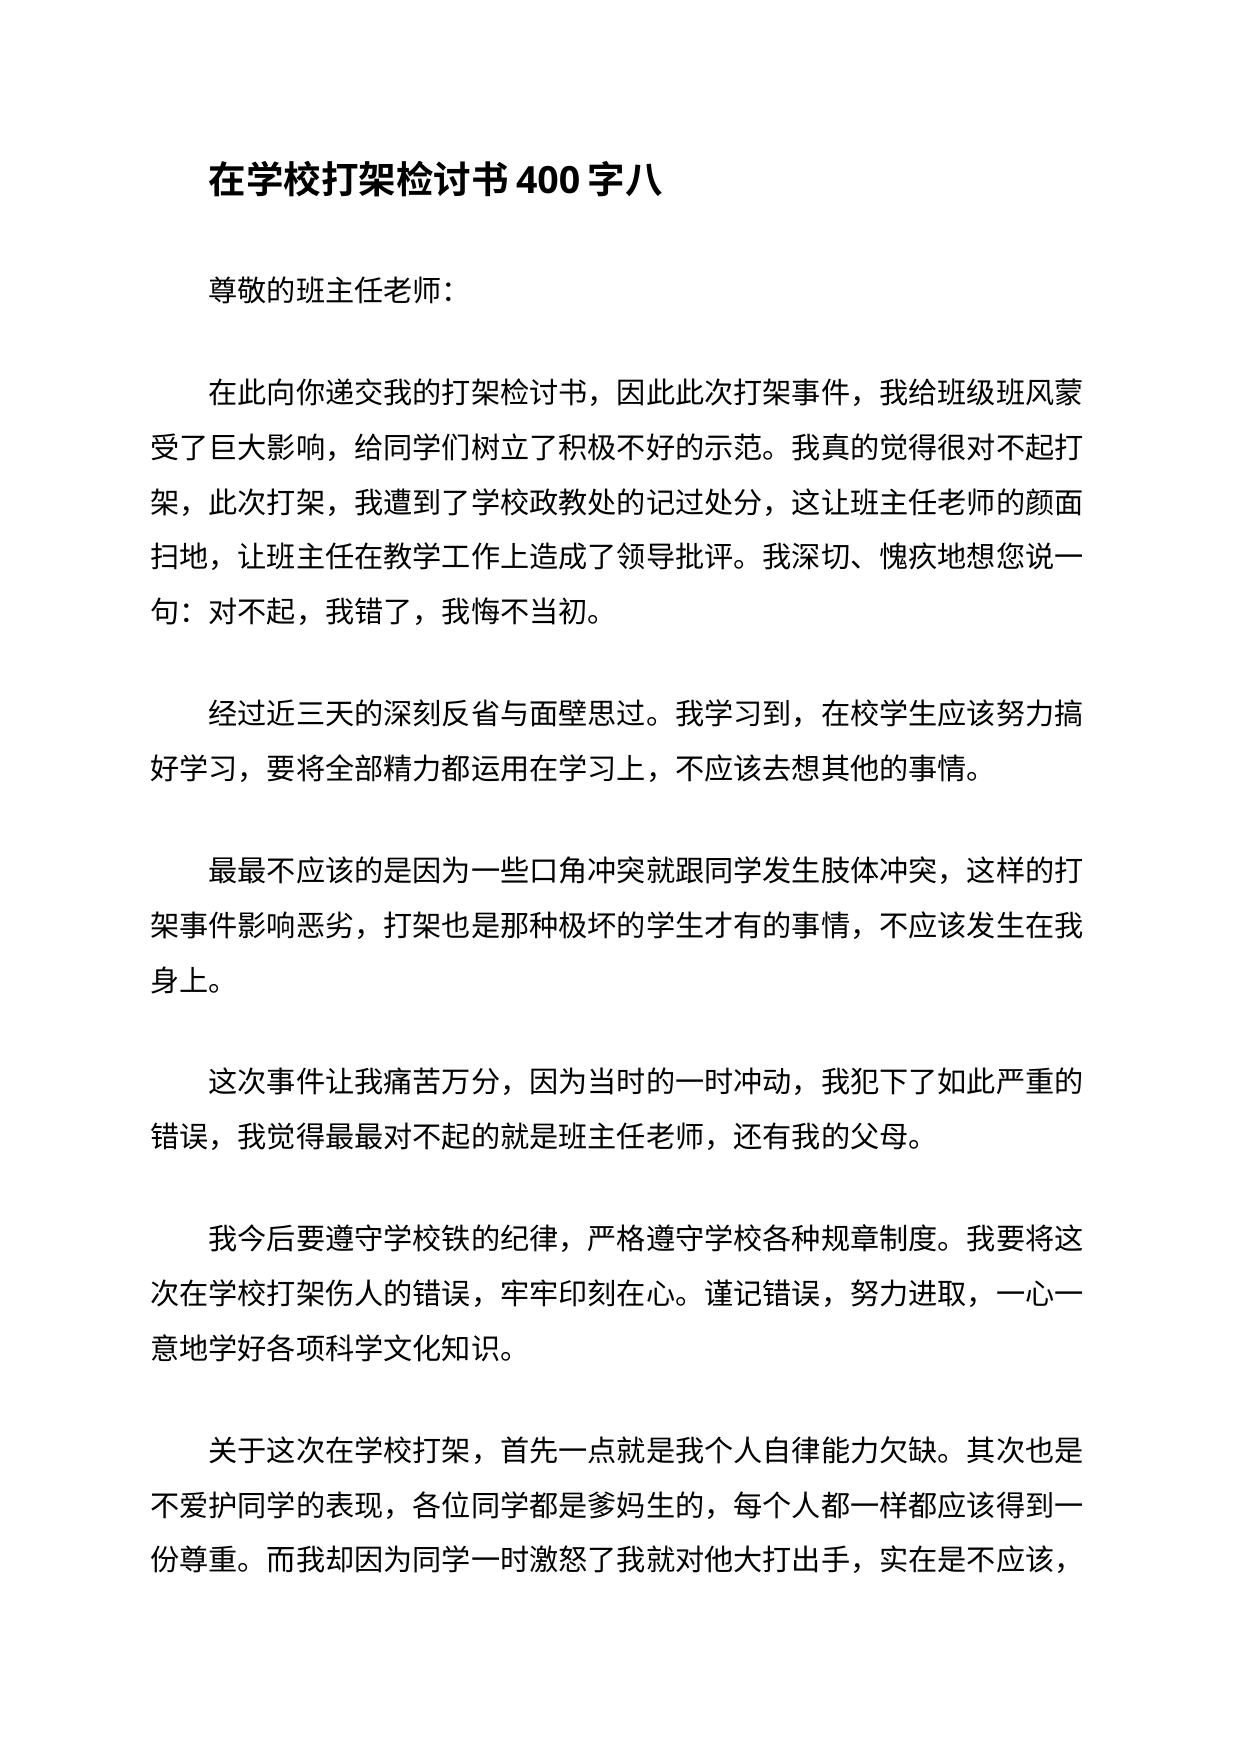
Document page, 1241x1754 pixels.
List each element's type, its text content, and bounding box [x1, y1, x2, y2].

text 我今后要遵守学校铁的纪律，严格遵守学校各种规章制度。我要将这次在学校打架伤人的错误，牢牢印刻在心。谨记错误，努力进取，一心一意地学好各项科学文化知识。 [150, 1216, 1090, 1368]
text 这次事件让我痛苦万分，因为当时的一时冲动，我犯下了如此严重的错误，我觉得最最对不起的就是班主任老师，还有我的父母。 [150, 1059, 1090, 1156]
text 最最不应该的是因为一些口角冲突就跟同学发生肢体冲突，这样的打架事件影响恶劣，打架也是那种极坏的学生才有的事情，不应该发生在我身上。 [150, 847, 1090, 999]
text 在学校打架检讨书400字八 [150, 150, 1090, 204]
text 经过近三天的深刻反省与面壁思过。我学习到，在校学生应该努力搞好学习，要将全部精力都运用在学习上，不应该去想其他的事情。 [150, 691, 1090, 788]
text 尊敬的班主任老师： [150, 268, 1090, 310]
text 在此向你递交我的打架检讨书，因此此次打架事件，我给班级班风蒙受了巨大影响，给同学们树立了积极不好的示范。我真的觉得很对不起打架，此次打架，我遭到了学校政教处的记过处分，这让班主任老师的颜面扫地，让班主任在教学工作上造成了领导批评。我深切、愧疚地想您说一句：对不起，我错了，我悔不当初。 [150, 369, 1090, 631]
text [150, 1427, 1090, 1579]
